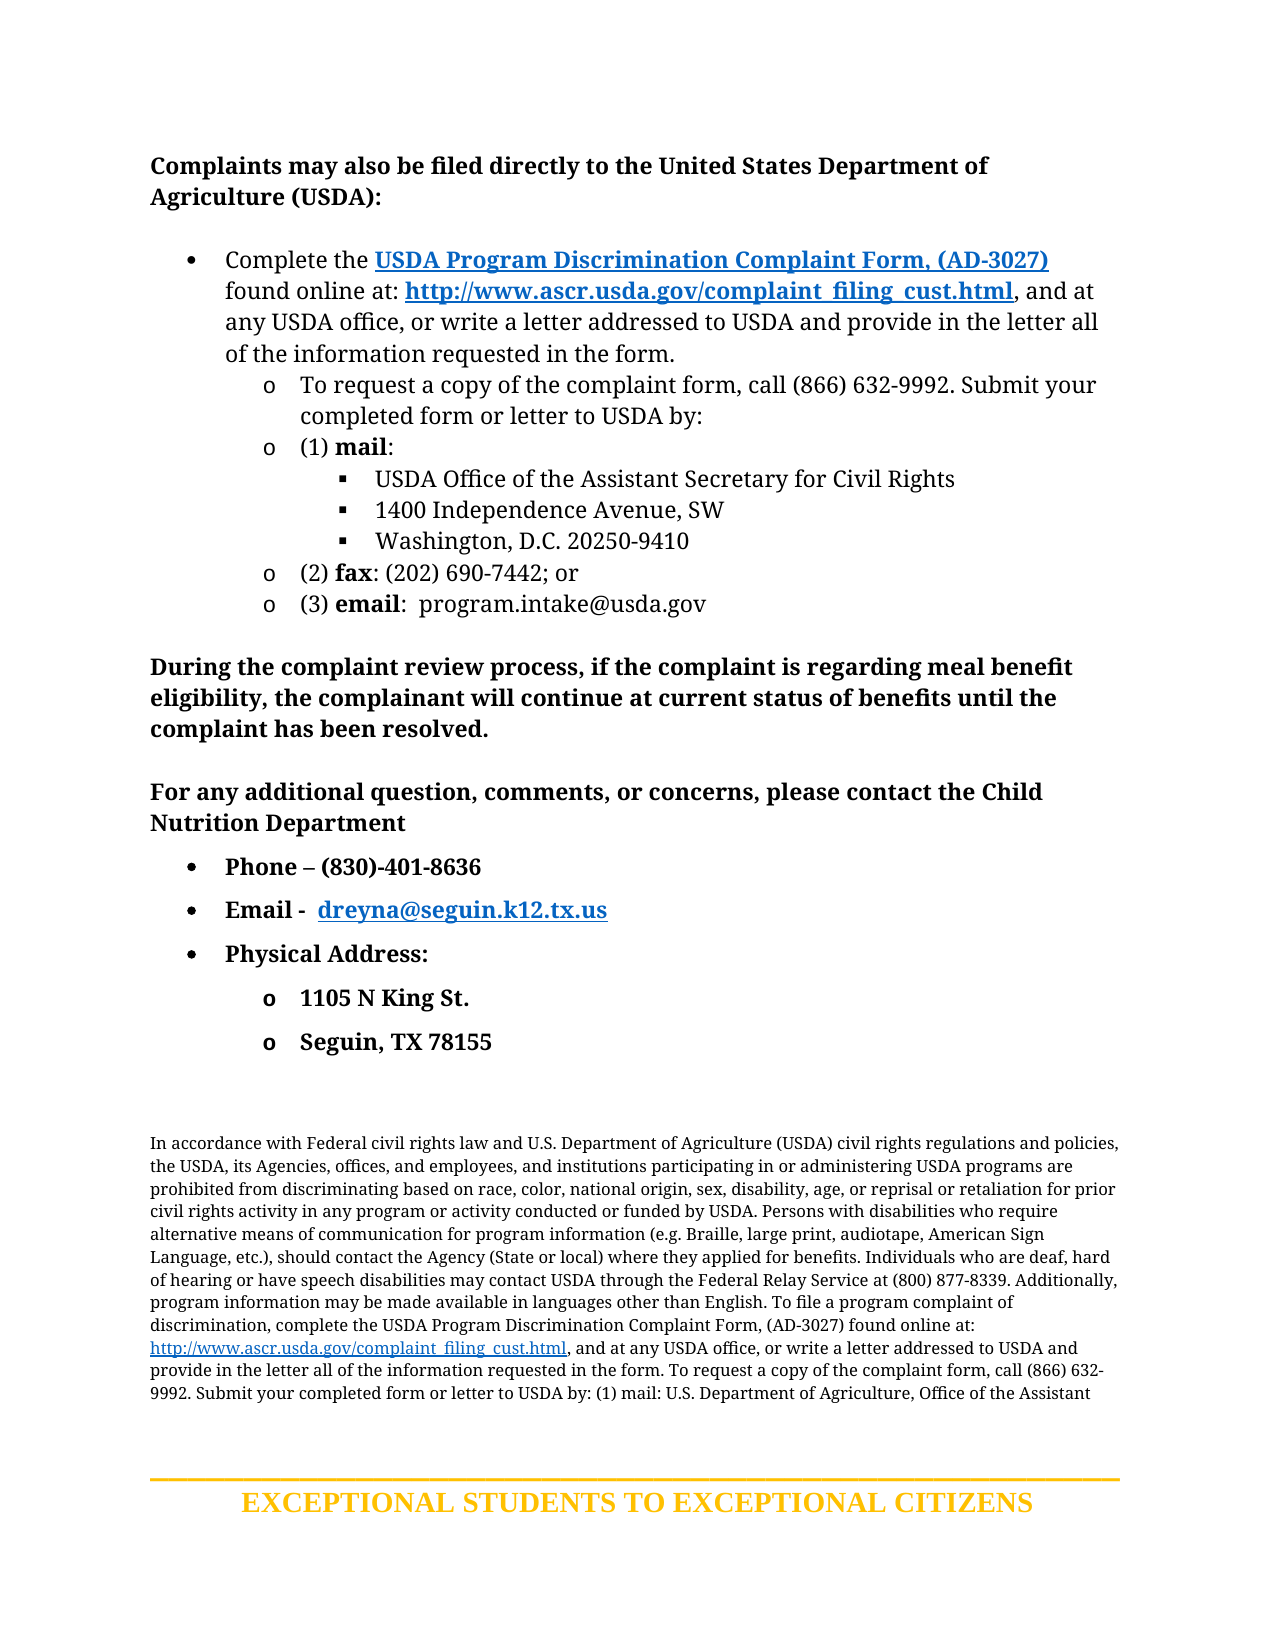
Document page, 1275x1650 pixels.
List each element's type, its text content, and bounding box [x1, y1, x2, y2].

list Seguin, TX 78155 [262, 1026, 1125, 1057]
list Phone – (830)-401-8636 [187, 850, 1125, 882]
list (1) mail: [262, 431, 1125, 463]
text For any additional question, comments, or concerns, please contact the Child Nutrition Department [150, 775, 1125, 838]
list To request a copy of the complaint form, call (866) 632-9992. Submit your completed form or letter to USDA by: [262, 369, 1125, 431]
text Complaints may also be filed directly to the United States Department of Agriculture (USDA): [150, 150, 1125, 212]
list 1105 N King St. [262, 982, 1125, 1013]
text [150, 1132, 1125, 1404]
list Physical Address: [187, 938, 1125, 969]
list USDA Office of the Assistant Secretary for Civil Rights [337, 463, 1125, 494]
list 1400 Independence Avenue, SW [337, 494, 1125, 525]
list (3) email: program.intake@usda.gov [262, 588, 1125, 619]
list Washington, D.C. 20250-9410 [337, 525, 1125, 556]
text During the complaint review process, if the complaint is regarding meal benefit eligibility, the complainant will continue at current status of benefits until the complaint has been resolved. [150, 650, 1125, 744]
list (2) fax: (202) 690-7442; or [262, 556, 1125, 588]
list Email - dreyna@seguin.k12.tx.us [187, 894, 1125, 925]
list Complete the USDA Program Discrimination Complaint Form, (AD-3027) found online at: http://www.ascr.usda.gov/complaint_filing_cust.html, and at any USDA office, or write a letter addressed to USDA and provide in the letter all of the information requested in the form. [187, 244, 1125, 369]
